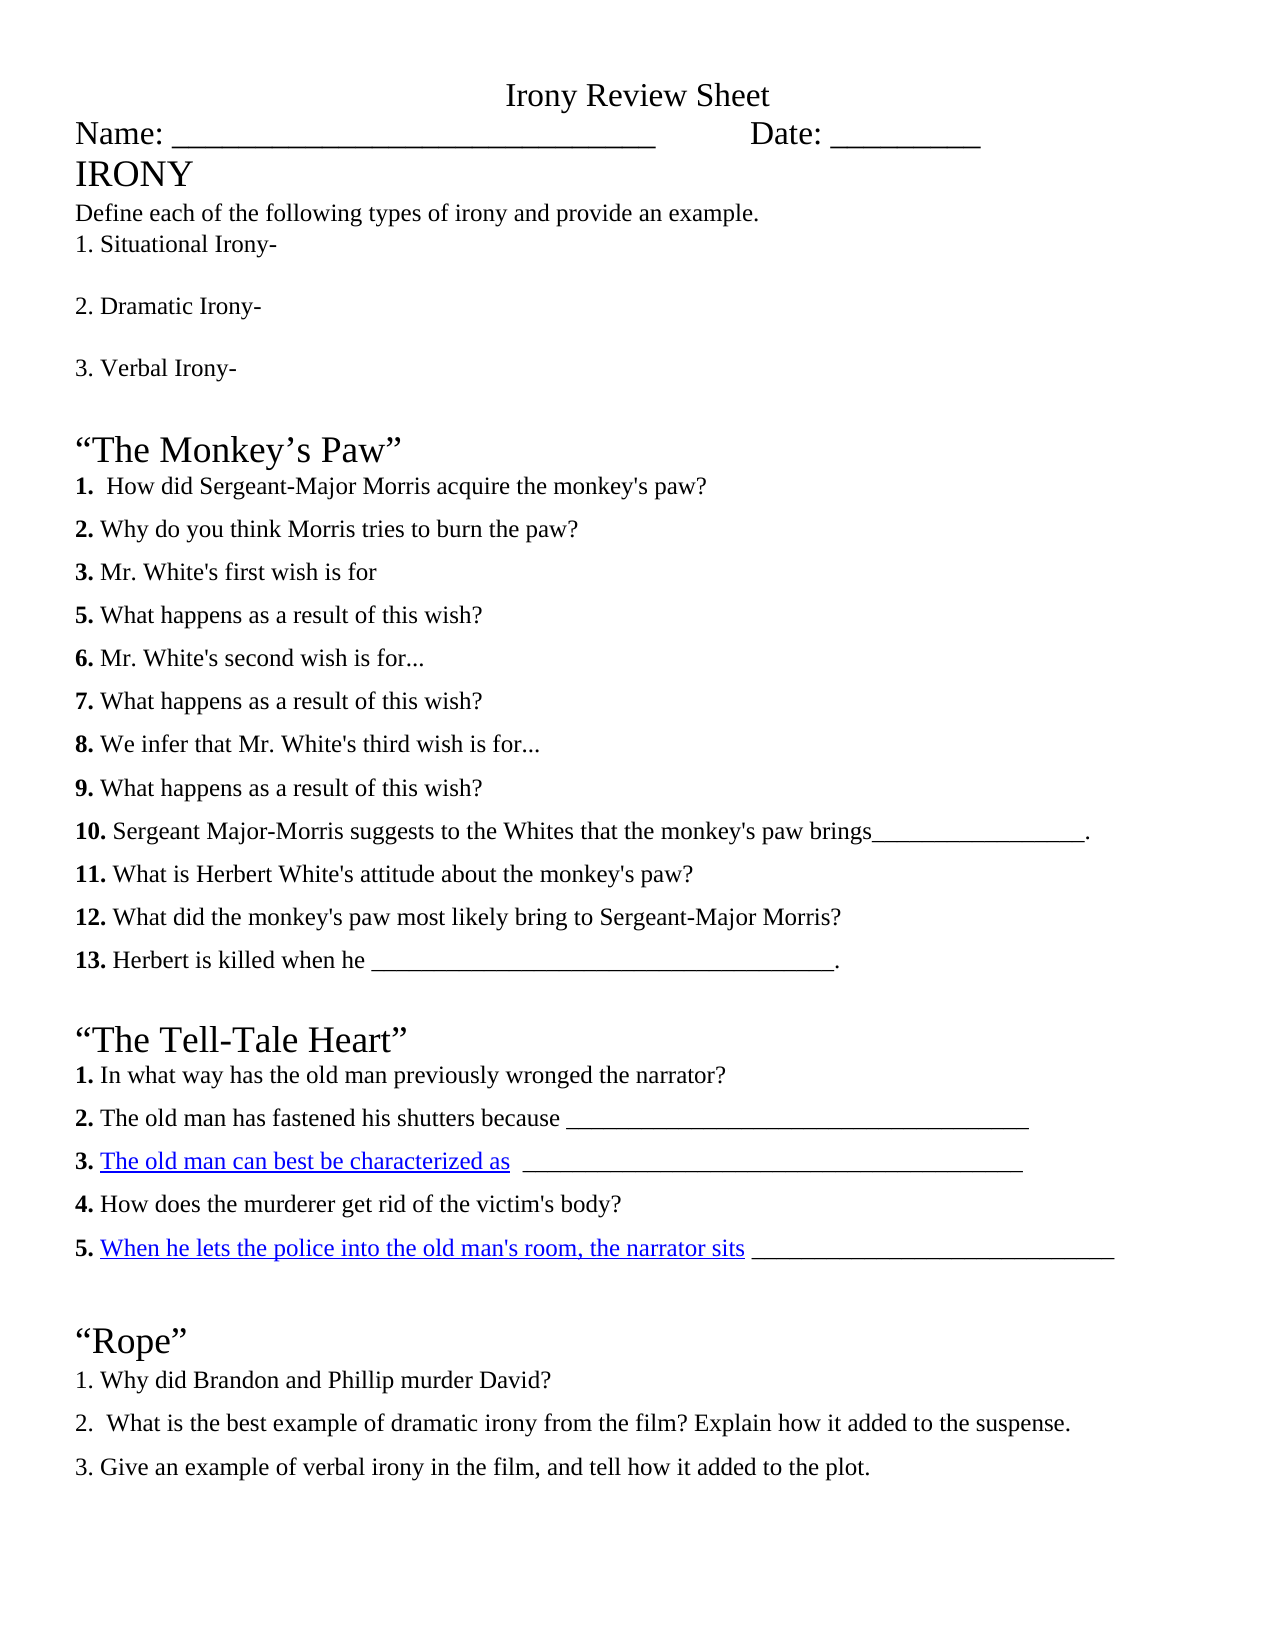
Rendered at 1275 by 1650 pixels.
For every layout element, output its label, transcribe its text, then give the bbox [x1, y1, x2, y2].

text 2. Why do you think Morris tries to burn the paw? [75, 514, 1200, 543]
text Define each of the following types of irony and provide an example. [75, 198, 1200, 227]
text 2. The old man has fastened his shutters because _____________________________________ [75, 1103, 1200, 1132]
text 10. Sergeant Major-Morris suggests to the Whites that the monkey's paw brings_________________. [75, 816, 1200, 844]
text “The Monkey’s Paw” [75, 428, 1200, 471]
text 6. Mr. White's second wish is for... [75, 643, 1200, 672]
text 5. When he lets the police into the old man's room, the narrator sits _____________________________ [75, 1233, 1200, 1261]
text 5. What happens as a result of this wish? [75, 600, 1200, 629]
text 4. How does the murderer get rid of the victim's body? [75, 1189, 1200, 1218]
text 2. What is the best example of dramatic irony from the film? Explain how it added to the suspense. [75, 1408, 1200, 1437]
text Irony Review Sheet [75, 75, 1200, 113]
text 1. Why did Brandon and Phillip murder David? [75, 1365, 1200, 1394]
text 13. Herbert is killed when he _____________________________________. [75, 945, 1200, 974]
text 7. What happens as a result of this wish? [75, 686, 1200, 715]
text 8. We infer that Mr. White's third wish is for... [75, 729, 1200, 758]
text 3. Mr. White's first wish is for [75, 557, 1200, 586]
text 2. Dramatic Irony- [75, 291, 1200, 320]
text 1. In what way has the old man previously wronged the narrator? [75, 1060, 1200, 1089]
text 1. Situational Irony- [75, 229, 1200, 258]
text 12. What did the monkey's paw most likely bring to Sergeant-Major Morris? [75, 902, 1200, 931]
text 11. What is Herbert White's attitude about the monkey's paw? [75, 859, 1200, 888]
text 3. The old man can best be characterized as ________________________________________ [75, 1146, 1200, 1175]
text “The Tell-Tale Heart” [75, 1017, 1200, 1060]
text IRONY [75, 152, 1200, 195]
text 3. Verbal Irony- [75, 353, 1200, 382]
text 3. Give an example of verbal irony in the film, and tell how it added to the plot. [75, 1452, 1200, 1480]
text “Rope” [75, 1319, 1200, 1362]
text Name: _____________________________ Date: _________ [75, 113, 1200, 152]
text 1. How did Sergeant-Major Morris acquire the monkey's paw? [75, 471, 1200, 499]
text 9. What happens as a result of this wish? [75, 773, 1200, 801]
